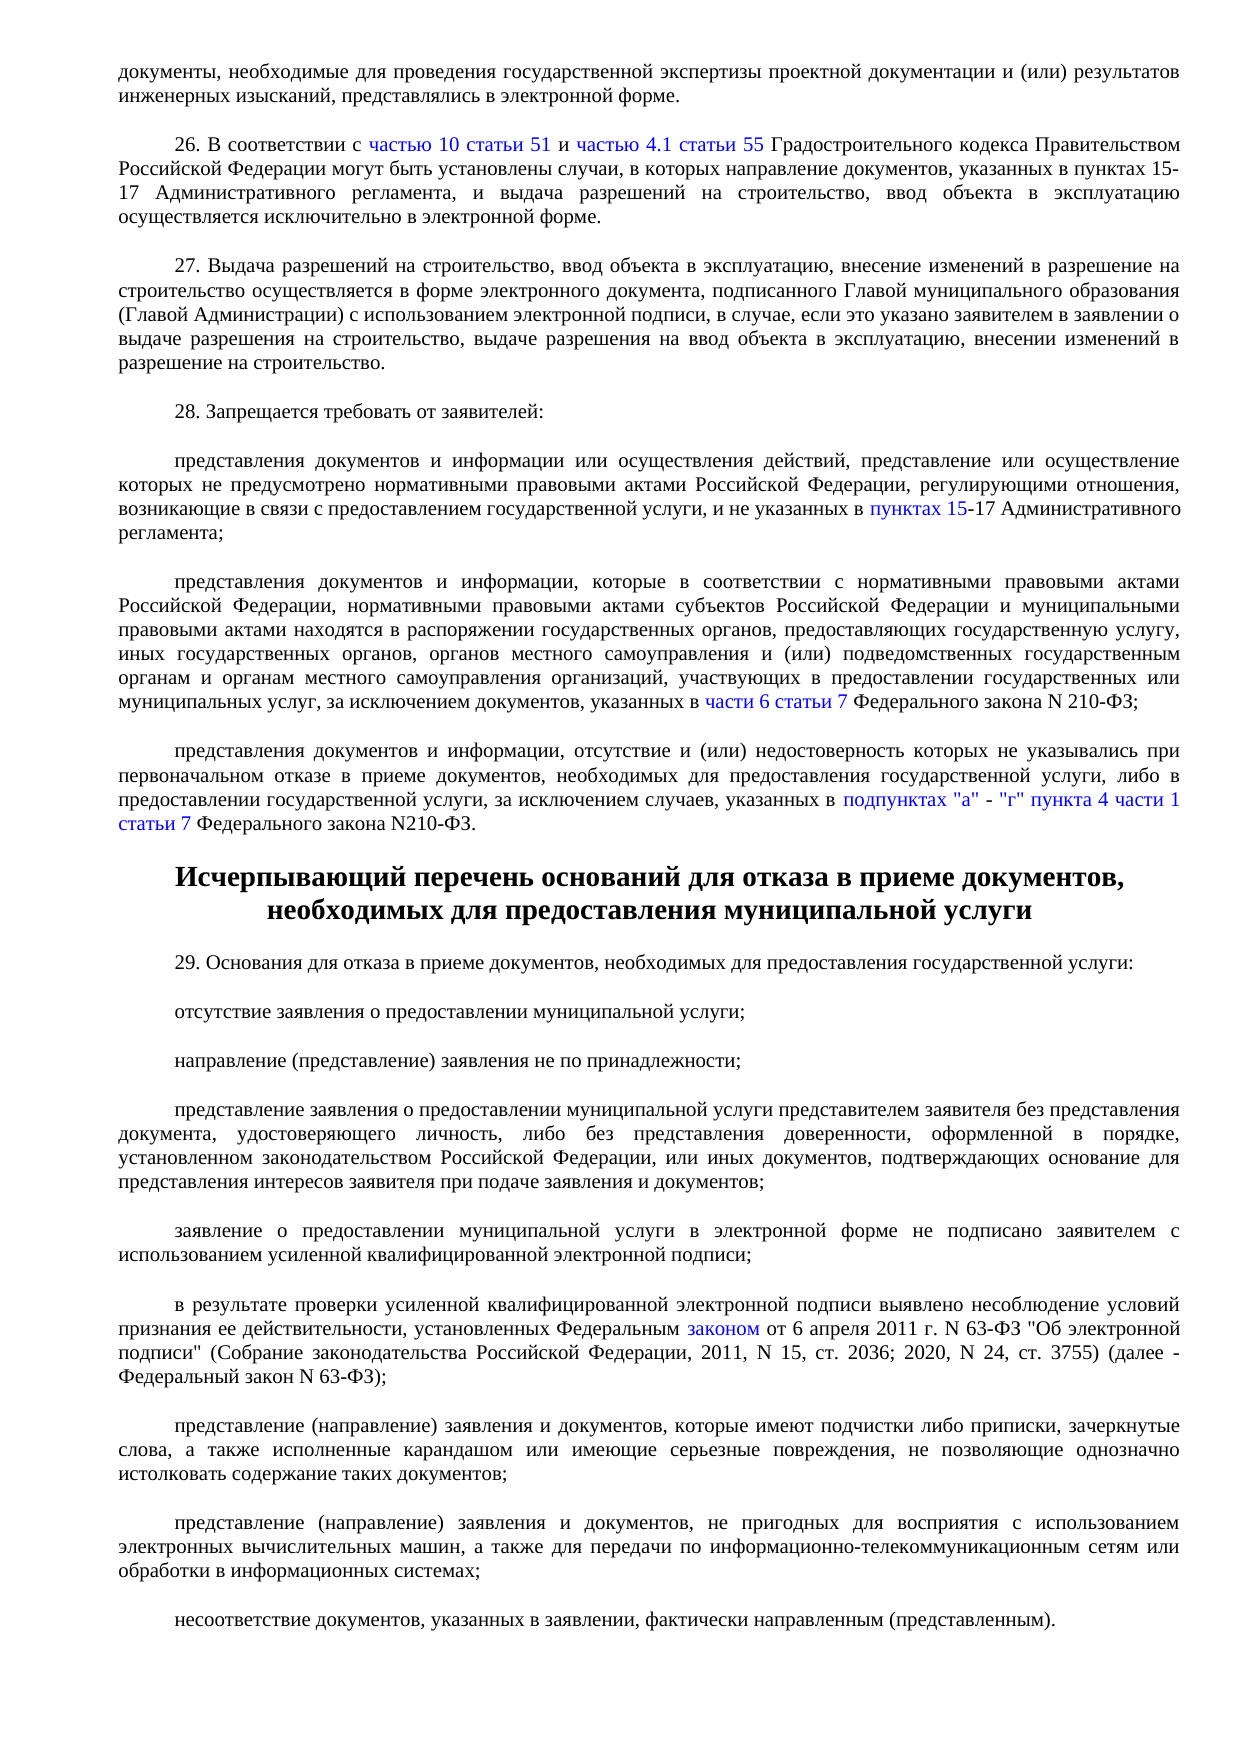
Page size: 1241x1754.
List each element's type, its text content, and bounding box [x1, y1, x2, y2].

text представление (направление) заявления и документов, которые имеют подчистки либо приписки, зачеркнутые слова, а также исполненные карандашом или имеющие серьезные повреждения, не позволяющие однозначно истолковать содержание таких документов; [118, 1413, 1181, 1485]
text 28. Запрещается требовать от заявителей: [118, 399, 1181, 423]
text представления документов и информации, отсутствие и (или) недостоверность которых не указывались при первоначальном отказе в приеме документов, необходимых для предоставления государственной услуги, либо в предоставлении государственной услуги, за исключением случаев, указанных в подпунктах "а" - "г" пункта 4 части 1 статьи 7 Федерального закона N210-ФЗ. [118, 738, 1181, 835]
text направление (представление) заявления не по принадлежности; [118, 1048, 1181, 1072]
text 26. В соответствии с частью 10 статьи 51 и частью 4.1 статьи 55 Градостроительного кодекса Правительством Российской Федерации могут быть установлены случаи, в которых направление документов, указанных в пунктах 15-17 Административного регламента, и выдача разрешений на строительство, ввод объекта в эксплуатацию осуществляется исключительно в электронной форме. [118, 132, 1181, 228]
text 29. Основания для отказа в приеме документов, необходимых для предоставления государственной услуги: [118, 950, 1181, 974]
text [118, 59, 1181, 107]
text в результате проверки усиленной квалифицированной электронной подписи выявлено несоблюдение условий признания ее действительности, установленных Федеральным законом от 6 апреля 2011 г. N 63-ФЗ "Об электронной подписи" (Собрание законодательства Российской Федерации, 2011, N 15, ст. 2036; 2020, N 24, ст. 3755) (далее - Федеральный закон N 63-ФЗ); [118, 1291, 1181, 1388]
text 27. Выдача разрешений на строительство, ввод объекта в эксплуатацию, внесение изменений в разрешение на строительство осуществляется в форме электронного документа, подписанного Главой муниципального образования (Главой Администрации) с использованием электронной подписи, в случае, если это указано заявителем в заявлении о выдаче разрешения на строительство, выдаче разрешения на ввод объекта в эксплуатацию, внесении изменений в разрешение на строительство. [118, 253, 1181, 374]
text заявление о предоставлении муниципальной услуги в электронной форме не подписано заявителем с использованием усиленной квалифицированной электронной подписи; [118, 1218, 1181, 1266]
text представления документов и информации или осуществления действий, представление или осуществление которых не предусмотрено нормативными правовыми актами Российской Федерации, регулирующими отношения, возникающие в связи с предоставлением государственной услуги, и не указанных в пунктах 15-17 Административного регламента; [118, 448, 1181, 544]
text представление (направление) заявления и документов, не пригодных для восприятия с использованием электронных вычислительных машин, а также для передачи по информационно-телекоммуникационным сетям или обработки в информационных системах; [118, 1510, 1181, 1582]
text представления документов и информации, которые в соответствии с нормативными правовыми актами Российской Федерации, нормативными правовыми актами субъектов Российской Федерации и муниципальными правовыми актами находятся в распоряжении государственных органов, предоставляющих государственную услугу, иных государственных органов, органов местного самоуправления и (или) подведомственных государственным органам и органам местного самоуправления организаций, участвующих в предоставлении государственных или муниципальных услуг, за исключением документов, указанных в части 6 статьи 7 Федерального закона N 210-ФЗ; [118, 569, 1181, 713]
text несоответствие документов, указанных в заявлении, фактически направленным (представленным). [118, 1607, 1181, 1631]
title Исчерпывающий перечень оснований для отказа в приеме документов, необходимых для предоставления муниципальной услуги [118, 859, 1181, 926]
text отсутствие заявления о предоставлении муниципальной услуги; [118, 999, 1181, 1023]
text представление заявления о предоставлении муниципальной услуги представителем заявителя без представления документа, удостоверяющего личность, либо без представления доверенности, оформленной в порядке, установленном законодательством Российской Федерации, или иных документов, подтверждающих основание для представления интересов заявителя при подаче заявления и документов; [118, 1097, 1181, 1193]
